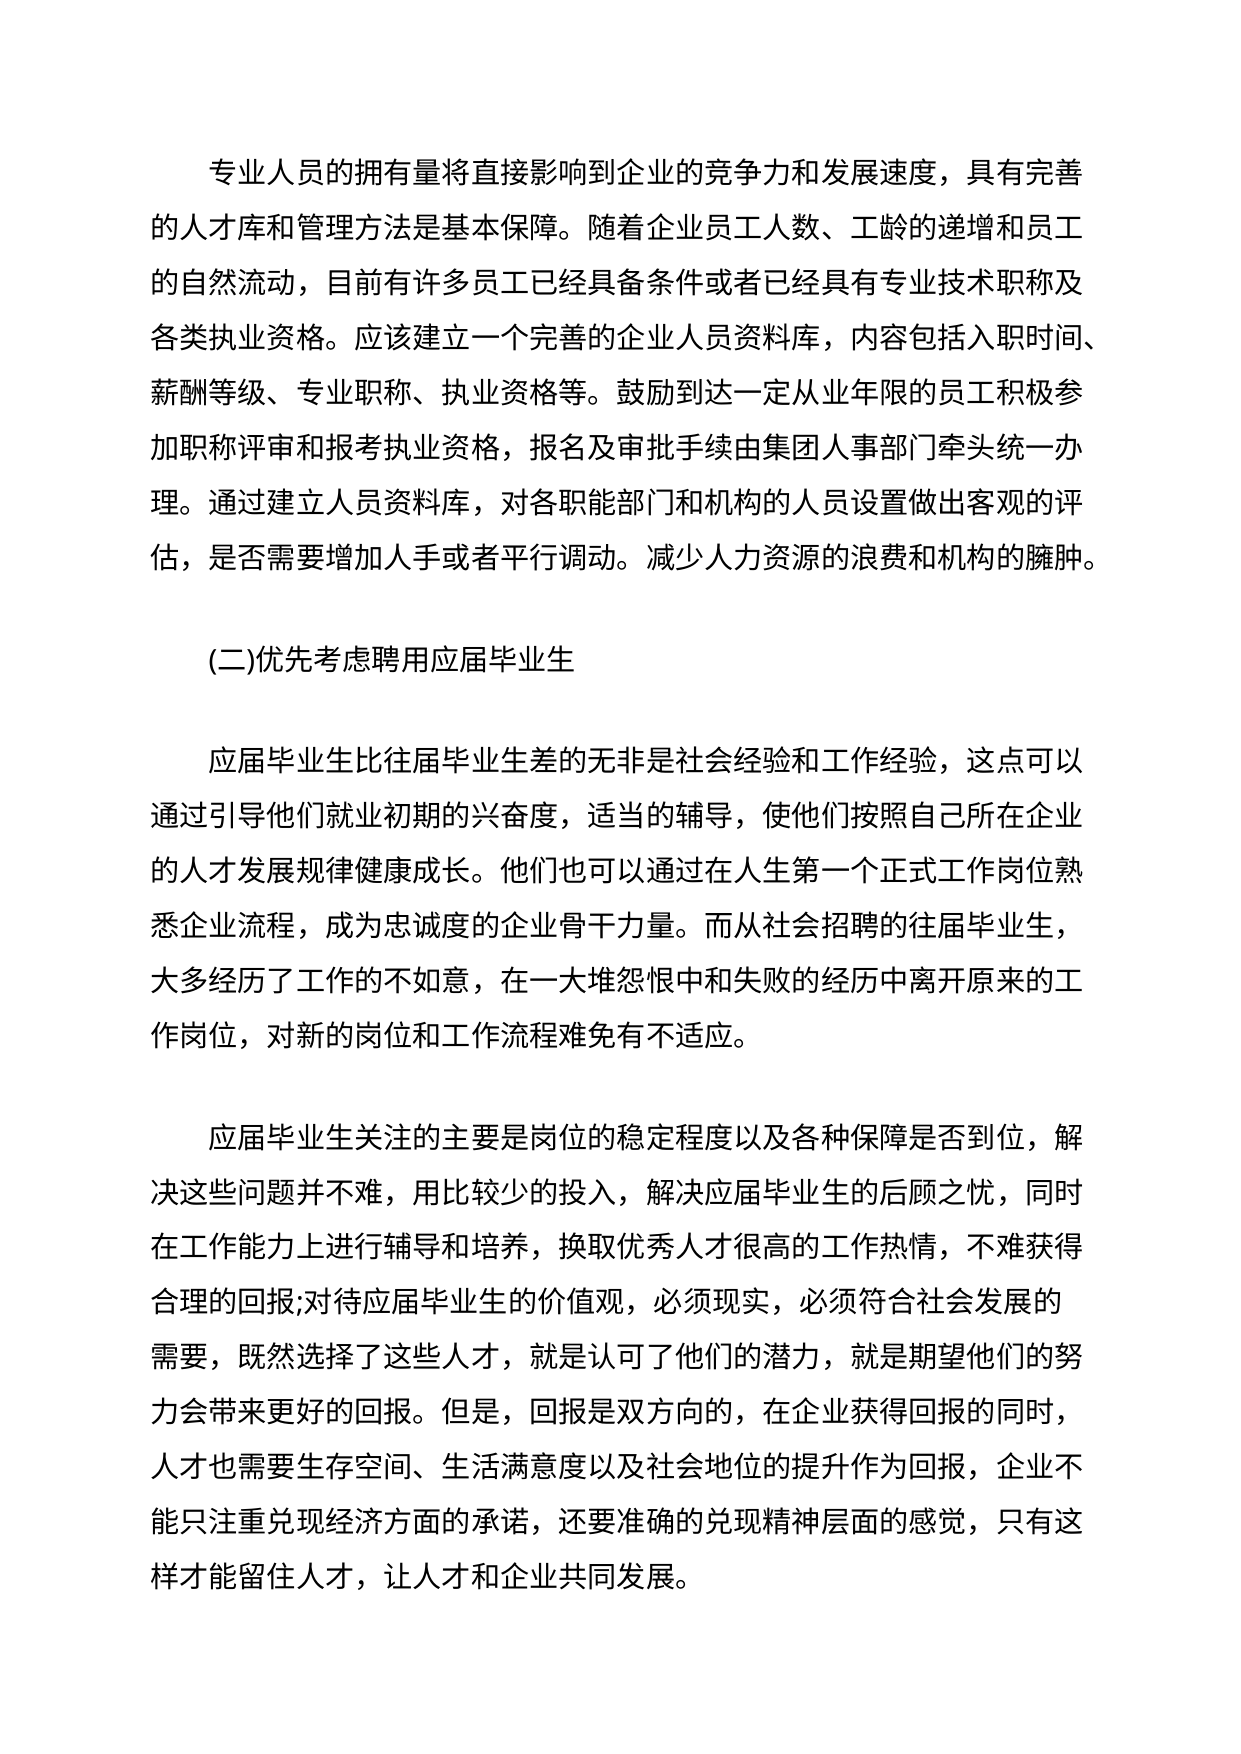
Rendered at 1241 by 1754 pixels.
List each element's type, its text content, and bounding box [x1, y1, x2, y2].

text 应届毕业生比往届毕业生差的无非是社会经验和工作经验，这点可以通过引导他们就业初期的兴奋度，适当的辅导，使他们按照自己所在企业的人才发展规律健康成长。他们也可以通过在人生第一个正式工作岗位熟悉企业流程，成为忠诚度的企业骨干力量。而从社会招聘的往届毕业生，大多经历了工作的不如意，在一大堆怨恨中和失败的经历中离开原来的工作岗位，对新的岗位和工作流程难免有不适应。 [150, 738, 1090, 1055]
text 专业人员的拥有量将直接影响到企业的竞争力和发展速度，具有完善的人才库和管理方法是基本保障。随着企业员工人数、工龄的递增和员工的自然流动，目前有许多员工已经具备条件或者已经具有专业技术职称及各类执业资格。应该建立一个完善的企业人员资料库，内容包括入职时间、薪酬等级、专业职称、执业资格等。鼓励到达一定从业年限的员工积极参加职称评审和报考执业资格，报名及审批手续由集团人事部门牵头统一办理。通过建立人员资料库，对各职能部门和机构的人员设置做出客观的评估，是否需要增加人手或者平行调动。减少人力资源的浪费和机构的臃肿。 [150, 150, 1090, 577]
text 应届毕业生关注的主要是岗位的稳定程度以及各种保障是否到位，解决这些问题并不难，用比较少的投入，解决应届毕业生的后顾之忧，同时在工作能力上进行辅导和培养，换取优秀人才很高的工作热情，不难获得合理的回报;对待应届毕业生的价值观，必须现实，必须符合社会发展的需要，既然选择了这些人才，就是认可了他们的潜力，就是期望他们的努力会带来更好的回报。但是，回报是双方向的，在企业获得回报的同时，人才也需要生存空间、生活满意度以及社会地位的提升作为回报，企业不能只注重兑现经济方面的承诺，还要准确的兑现精神层面的感觉，只有这样才能留住人才，让人才和企业共同发展。 [150, 1114, 1090, 1596]
text (二)优先考虑聘用应届毕业生 [150, 636, 1090, 678]
